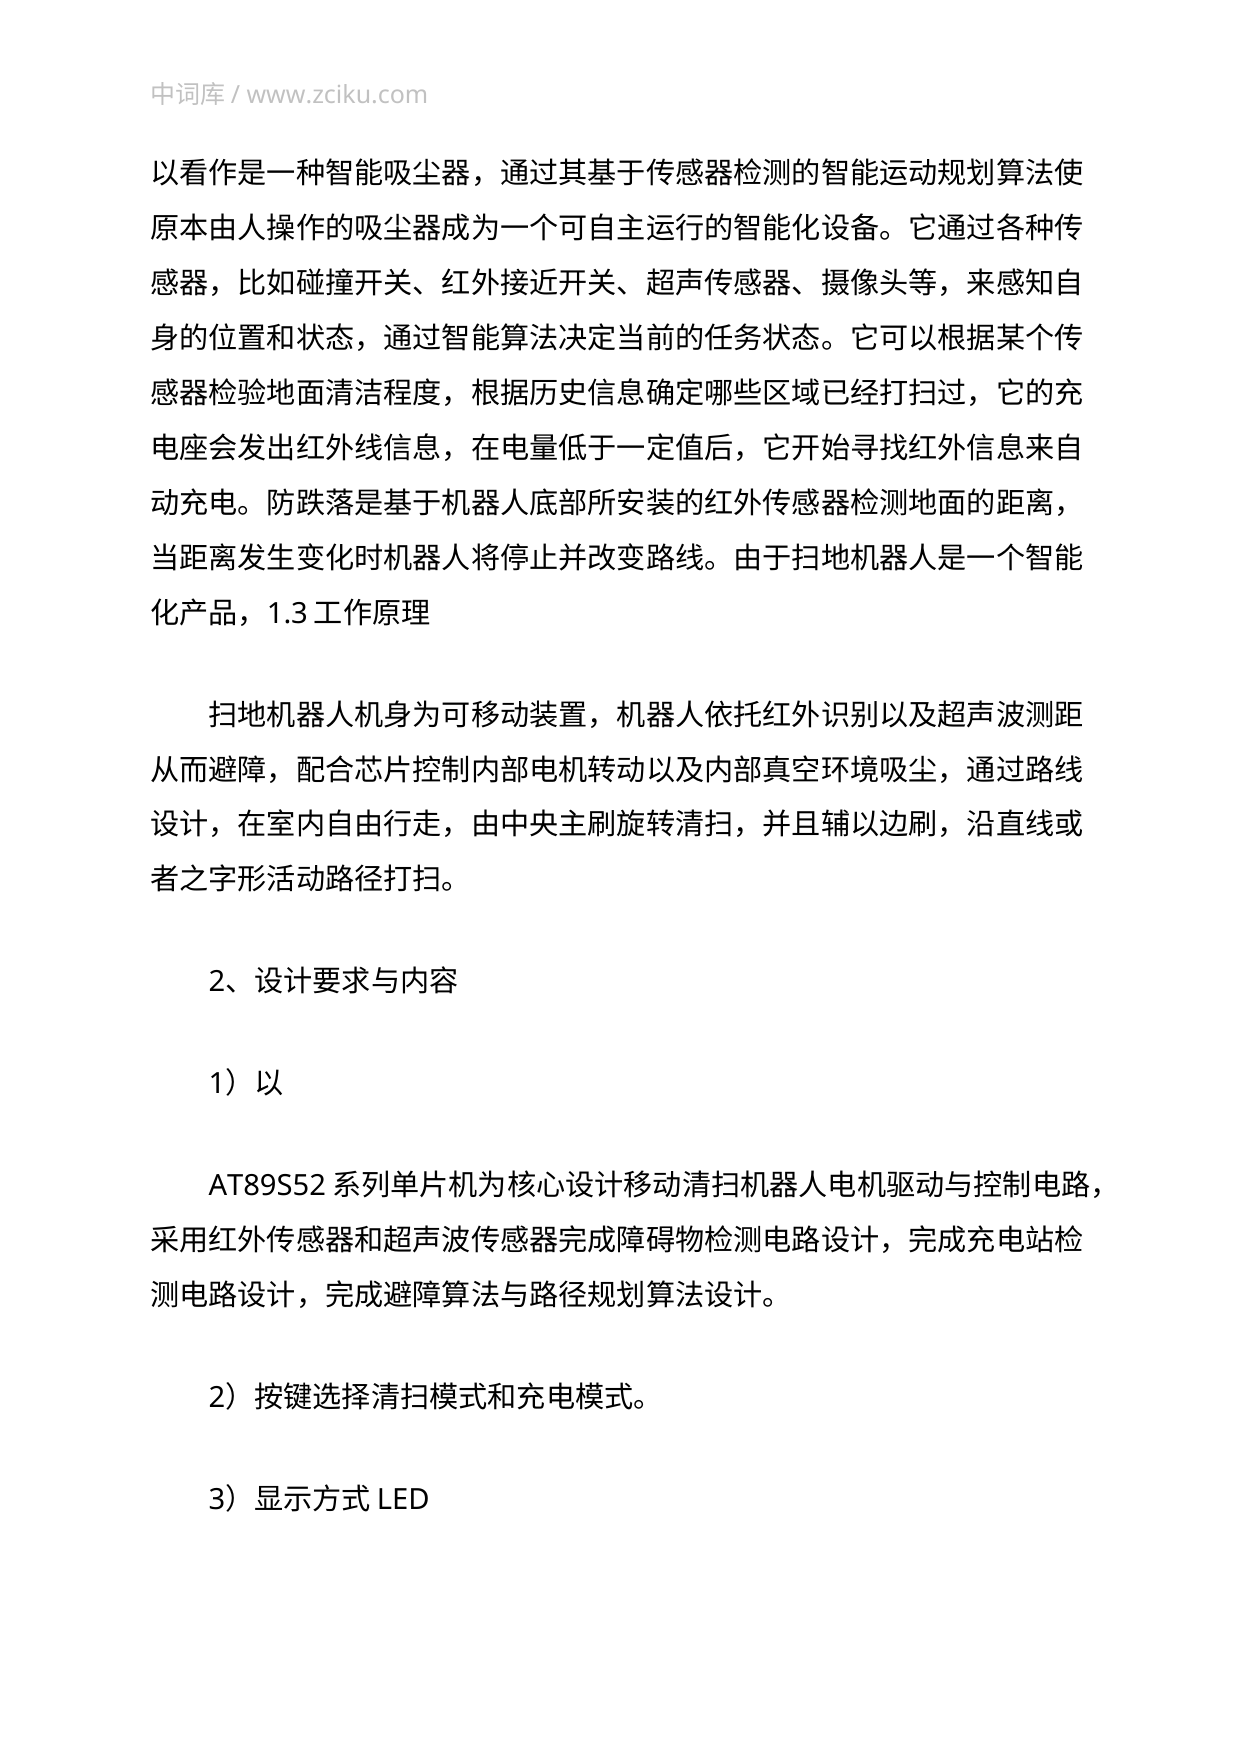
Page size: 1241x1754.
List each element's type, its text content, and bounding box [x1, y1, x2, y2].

text AT89S52系列单片机为核心设计移动清扫机器人电机驱动与控制电路，采用红外传感器和超声波传感器完成障碍物检测电路设计，完成充电站检测电路设计，完成避障算法与路径规划算法设计。 [150, 1162, 1090, 1314]
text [150, 150, 1090, 632]
text 扫地机器人机身为可移动装置，机器人依托红外识别以及超声波测距从而避障，配合芯片控制内部电机转动以及内部真空环境吸尘，通过路线设计，在室内自由行走，由中央主刷旋转清扫，并且辅以边刷，沿直线或者之字形活动路径打扫。 [150, 691, 1090, 898]
text 1）以 [150, 1059, 1090, 1102]
text 2、设计要求与内容 [150, 958, 1090, 1000]
text 2）按键选择清扫模式和充电模式。 [150, 1373, 1090, 1416]
text 3）显示方式LED [150, 1475, 1090, 1518]
